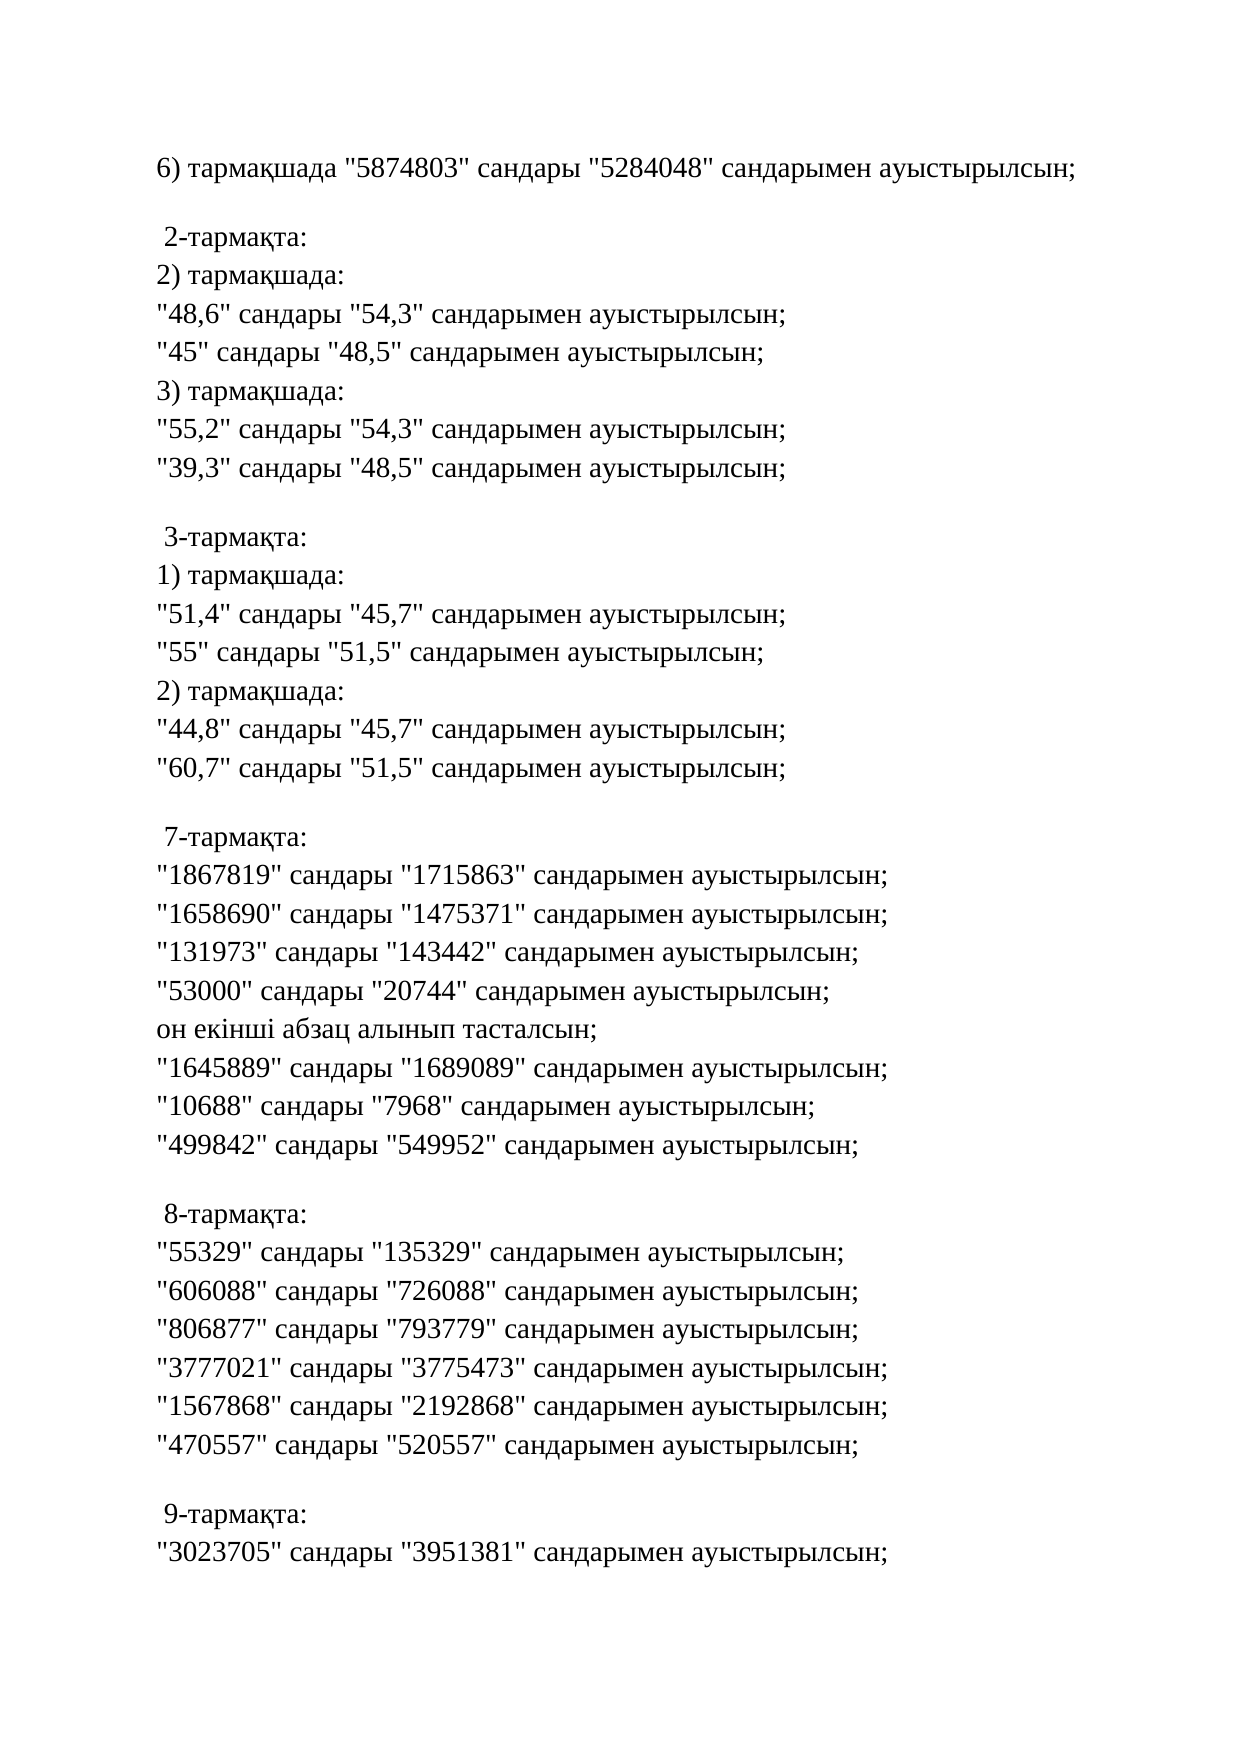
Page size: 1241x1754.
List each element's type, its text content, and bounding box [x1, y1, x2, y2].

text 9-тармақта: [112, 1496, 1128, 1529]
text "45" сандары "48,5" сандарымен ауыстырылсын; [112, 334, 1128, 368]
text "3777021" сандары "3775473" сандарымен ауыстырылсын; [112, 1350, 1128, 1383]
text 2) тармақшада: [112, 673, 1128, 706]
text "1867819" сандары "1715863" сандарымен ауыстырылсын; [112, 857, 1128, 891]
text 2) тармақшада: [112, 257, 1128, 291]
text 6) тармақшада "5874803" сандары "5284048" сандарымен ауыстырылсын; [112, 150, 1128, 183]
text "48,6" сандары "54,3" сандарымен ауыстырылсын; [112, 296, 1128, 329]
text "1658690" сандары "1475371" сандарымен ауыстырылсын; [112, 896, 1128, 929]
text "1567868" сандары "2192868" сандарымен ауыстырылсын; [112, 1388, 1128, 1422]
text 1) тармақшада: [112, 557, 1128, 591]
text 2-тармақта: [112, 219, 1128, 252]
text "53000" сандары "20744" сандарымен ауыстырылсын; [112, 973, 1128, 1006]
text "55,2" сандары "54,3" сандарымен ауыстырылсын; [112, 411, 1128, 445]
text "3023705" сандары "3951381" сандарымен ауыстырылсын; [112, 1534, 1128, 1568]
text "606088" сандары "726088" сандарымен ауыстырылсын; [112, 1273, 1128, 1306]
text "44,8" сандары "45,7" сандарымен ауыстырылсын; [112, 711, 1128, 745]
text "10688" сандары "7968" сандарымен ауыстырылсын; [112, 1088, 1128, 1122]
text "60,7" сандары "51,5" сандарымен ауыстырылсын; [112, 750, 1128, 783]
text "39,3" сандары "48,5" сандарымен ауыстырылсын; [112, 450, 1128, 483]
text "806877" сандары "793779" сандарымен ауыстырылсын; [112, 1311, 1128, 1345]
text "470557" сандары "520557" сандарымен ауыстырылсын; [112, 1427, 1128, 1461]
text "55329" сандары "135329" сандарымен ауыстырылсын; [112, 1234, 1128, 1268]
text он екінші абзац алынып тасталсын; [112, 1011, 1128, 1045]
text "51,4" сандары "45,7" сандарымен ауыстырылсын; [112, 596, 1128, 629]
text "55" сандары "51,5" сандарымен ауыстырылсын; [112, 634, 1128, 668]
text 3-тармақта: [112, 519, 1128, 552]
text 3) тармақшада: [112, 373, 1128, 406]
text "1645889" сандары "1689089" сандарымен ауыстырылсын; [112, 1050, 1128, 1083]
text 7-тармақта: [112, 819, 1128, 852]
text "131973" сандары "143442" сандарымен ауыстырылсын; [112, 934, 1128, 968]
text "499842" сандары "549952" сандарымен ауыстырылсын; [112, 1127, 1128, 1161]
text 8-тармақта: [112, 1196, 1128, 1229]
